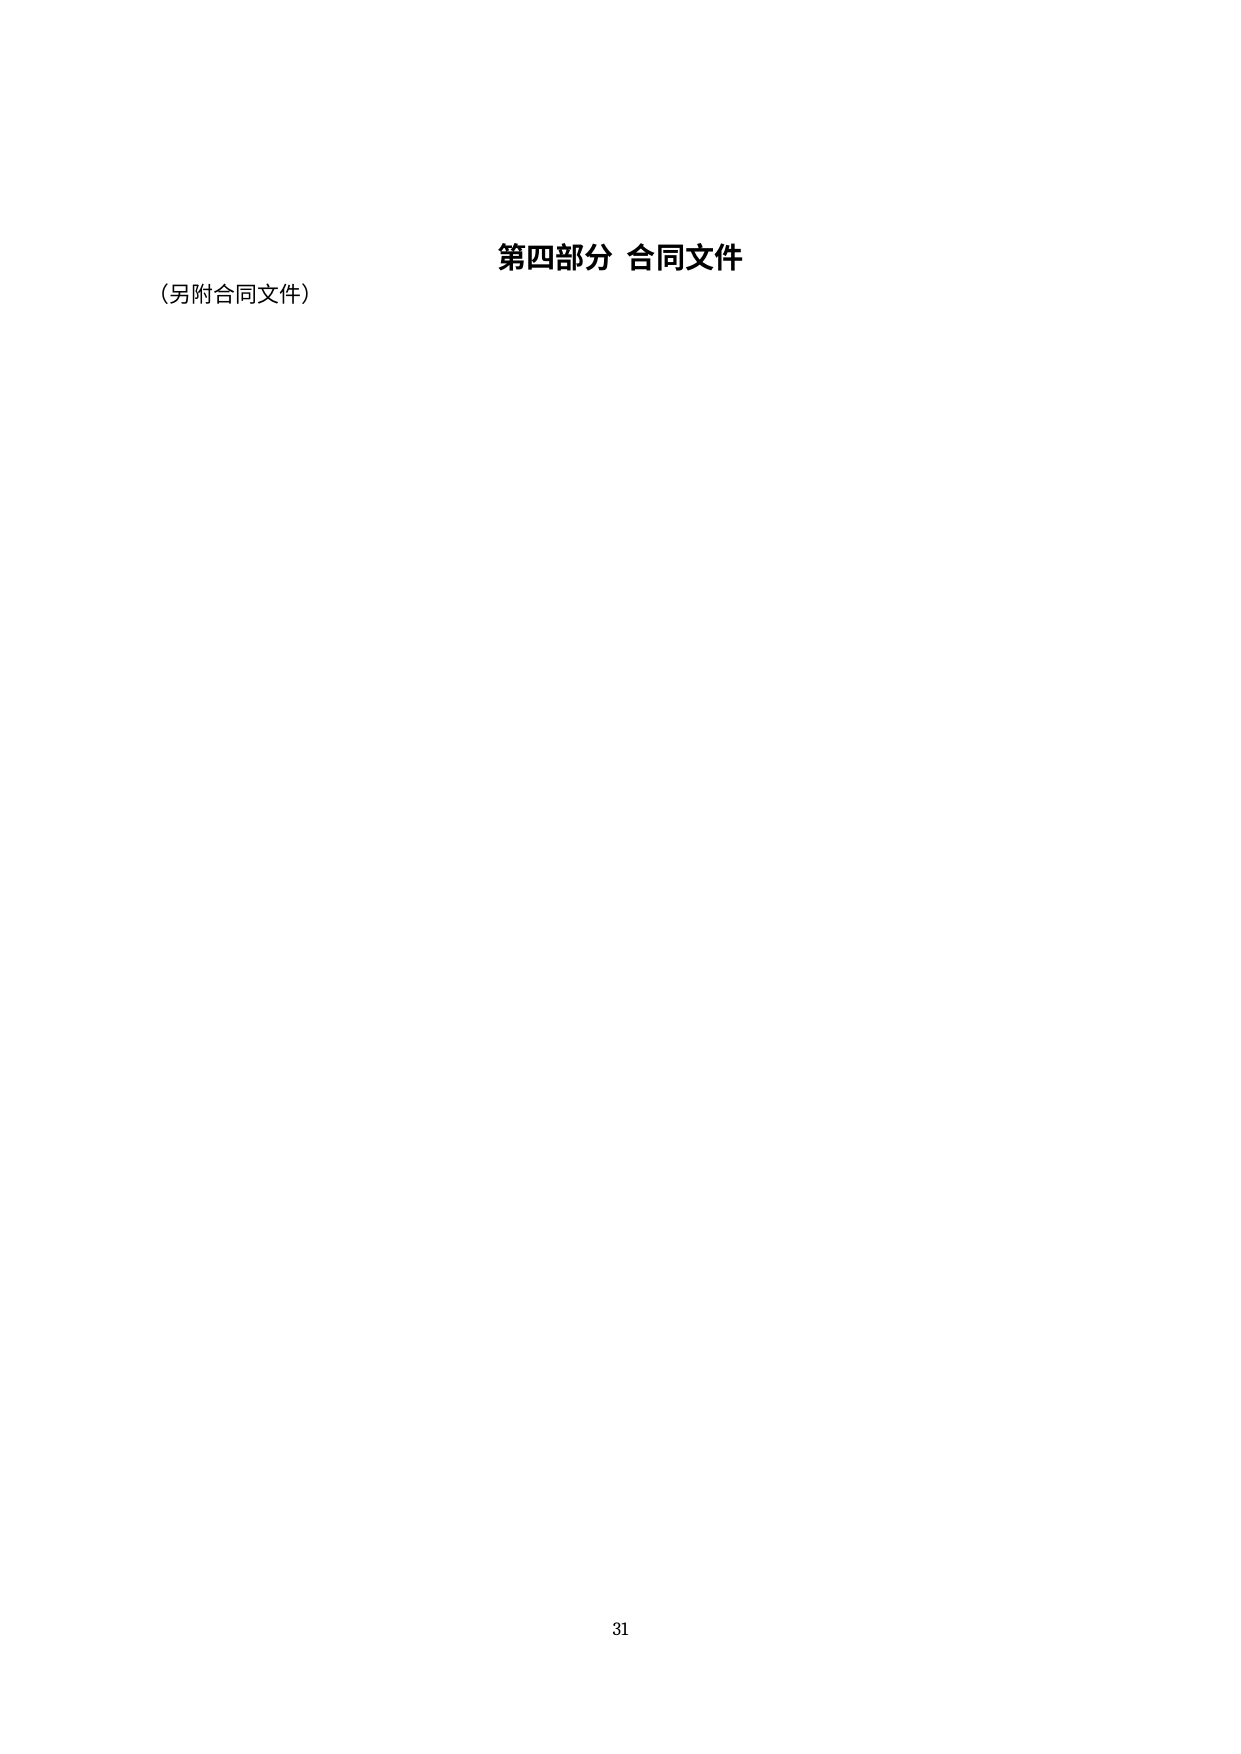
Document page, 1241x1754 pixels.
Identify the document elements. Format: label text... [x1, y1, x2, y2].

text 第四部分 合同文件 [148, 235, 1092, 277]
text （另附合同文件） [148, 277, 1092, 309]
